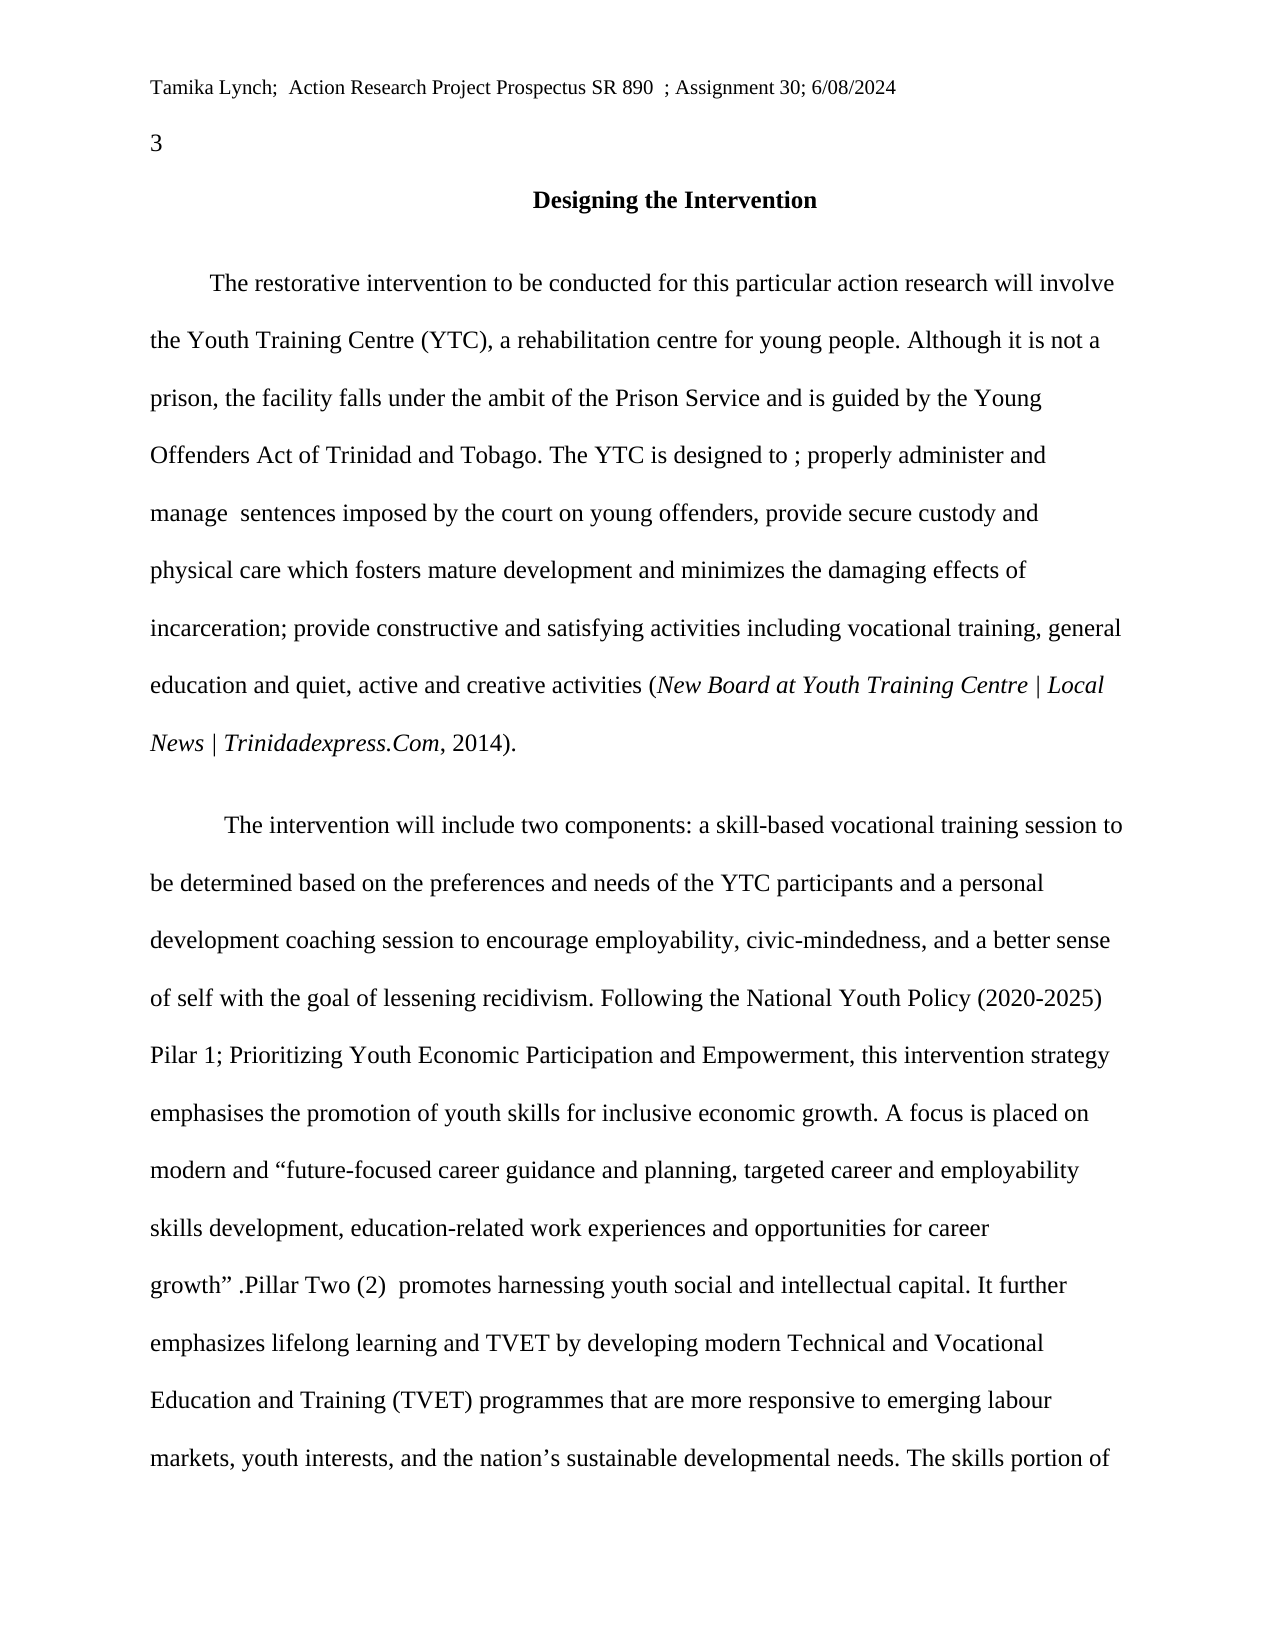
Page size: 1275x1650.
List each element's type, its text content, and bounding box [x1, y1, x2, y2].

text The restorative intervention to be conducted for this particular action research will involve the Youth Training Centre (YTC), a rehabilitation centre for young people. Although it is not a prison, the facility falls under the ambit of the Prison Service and is guided by the Young Offenders Act of Trinidad and Tobago. The YTC is designed to ; properly administer and manage sentences imposed by the court on young offenders, provide secure custody and physical care which fosters mature development and minimizes the damaging effects of incarceration; provide constructive and satisfying activities including vocational training, general education and quiet, active and creative activities (New Board at Youth Training Centre | Local News | Trinidadexpress.Com, 2014). [150, 268, 1125, 756]
text Designing the Intervention [150, 185, 1125, 214]
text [150, 810, 1125, 1471]
